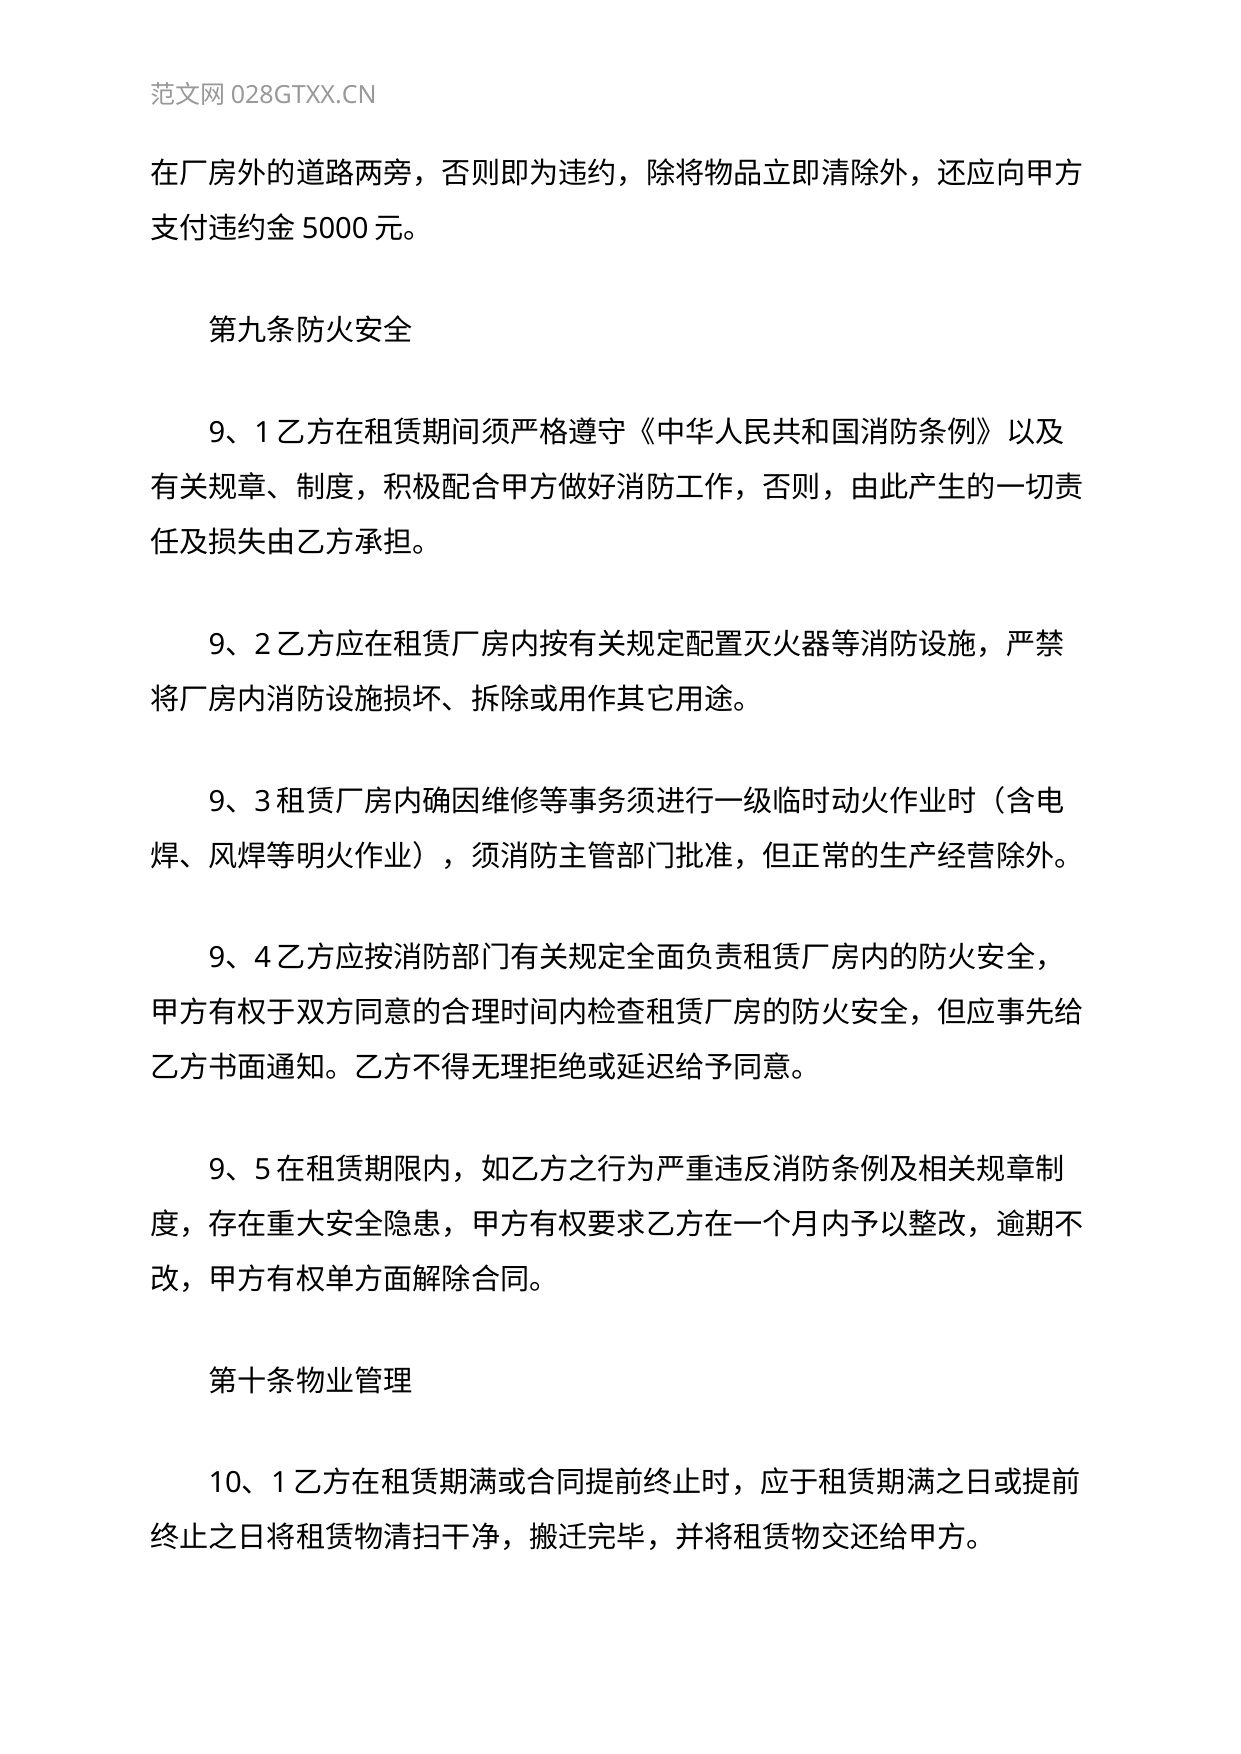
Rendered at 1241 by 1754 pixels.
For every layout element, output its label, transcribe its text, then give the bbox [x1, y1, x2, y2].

text 9、1乙方在租赁期间须严格遵守《中华人民共和国消防条例》以及有关规章、制度，积极配合甲方做好消防工作，否则，由此产生的一切责任及损失由乙方承担。 [150, 409, 1090, 561]
text 9、3租赁厂房内确因维修等事务须进行一级临时动火作业时（含电焊、风焊等明火作业），须消防主管部门批准，但正常的生产经营除外。 [150, 777, 1090, 874]
text 第十条物业管理 [150, 1357, 1090, 1399]
text 9、2乙方应在租赁厂房内按有关规定配置灭火器等消防设施，严禁将厂房内消防设施损坏、拆除或用作其它用途。 [150, 620, 1090, 718]
text 10、1乙方在租赁期满或合同提前终止时，应于租赁期满之日或提前终止之日将租赁物清扫干净，搬迁完毕，并将租赁物交还给甲方。 [150, 1459, 1090, 1556]
text 第九条防火安全 [150, 307, 1090, 349]
text 9、4乙方应按消防部门有关规定全面负责租赁厂房内的防火安全，甲方有权于双方同意的合理时间内检查租赁厂房的防火安全，但应事先给乙方书面通知。乙方不得无理拒绝或延迟给予同意。 [150, 934, 1090, 1086]
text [150, 150, 1090, 247]
text 9、5在租赁期限内，如乙方之行为严重违反消防条例及相关规章制度，存在重大安全隐患，甲方有权要求乙方在一个月内予以整改，逾期不改，甲方有权单方面解除合同。 [150, 1146, 1090, 1298]
